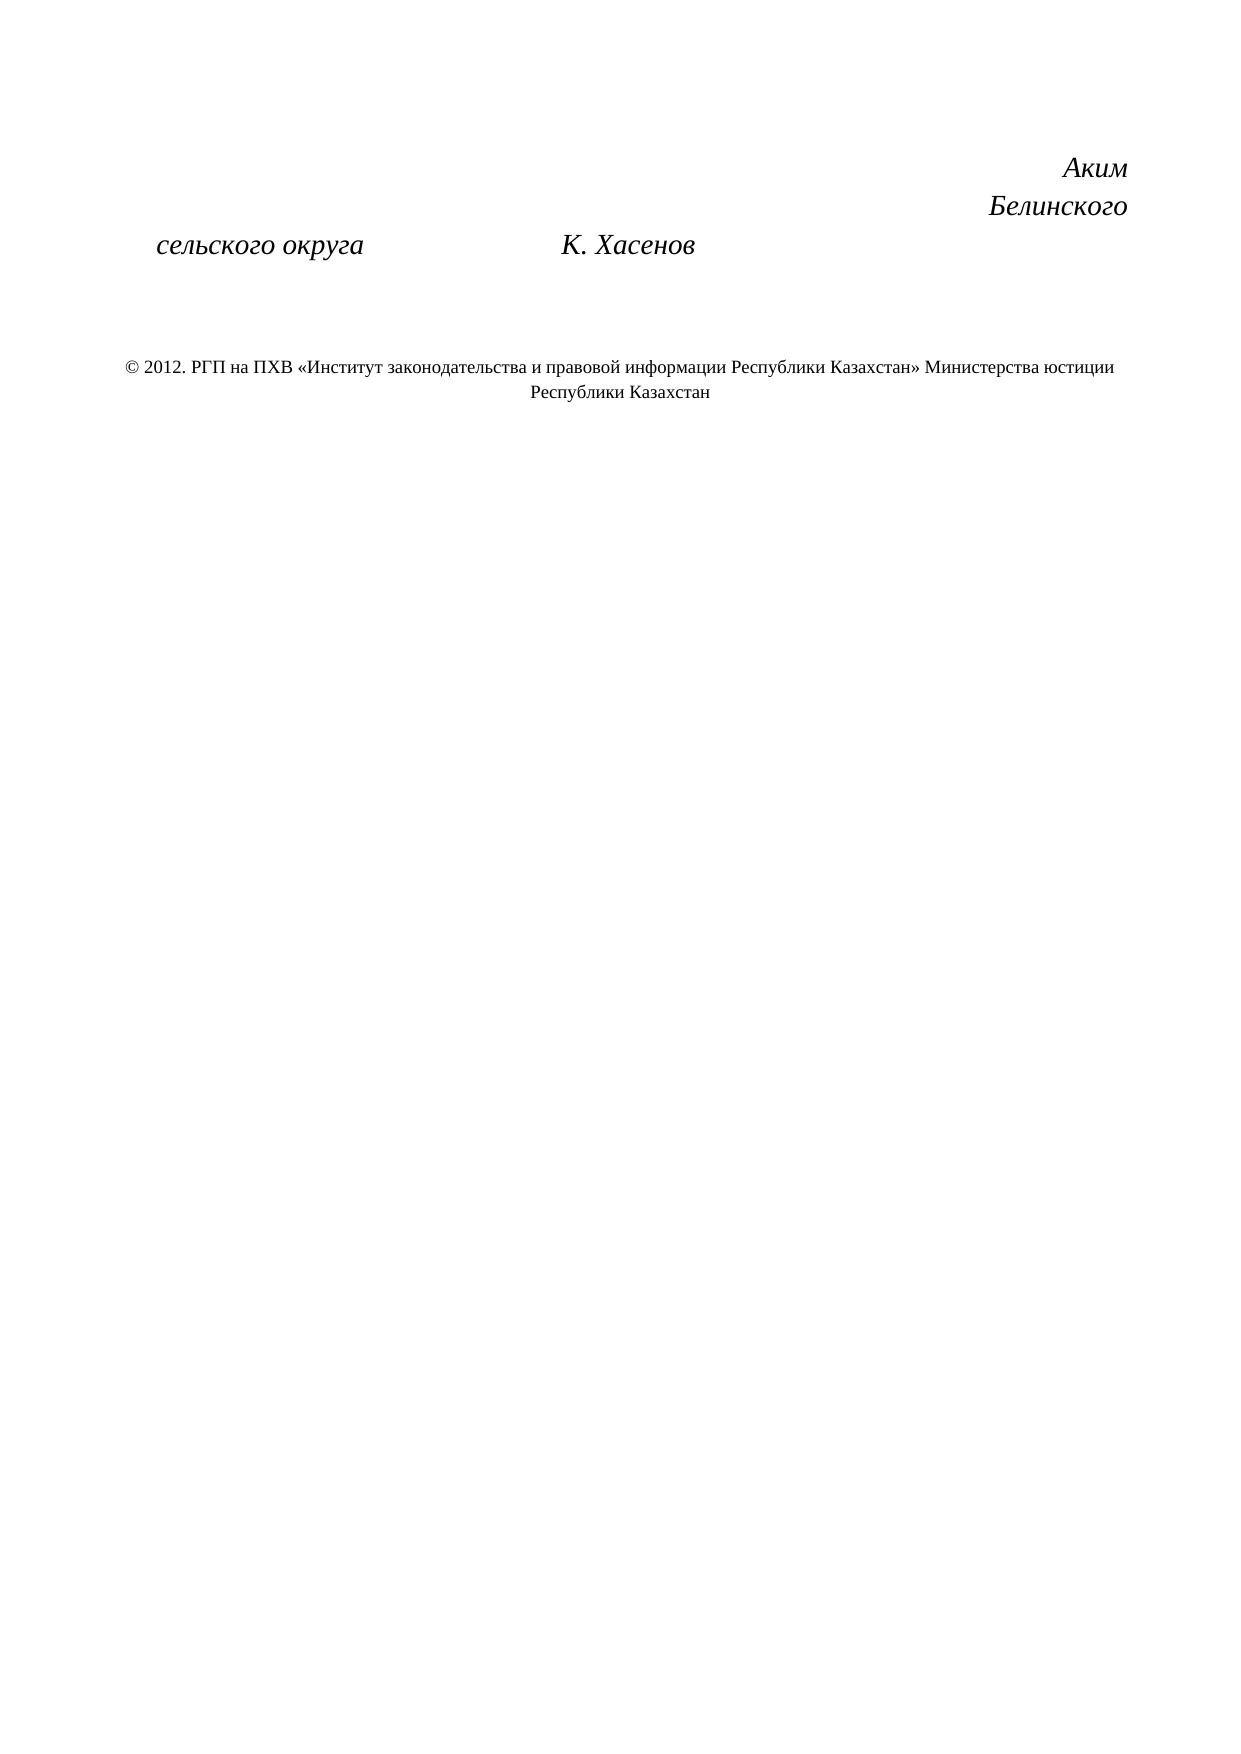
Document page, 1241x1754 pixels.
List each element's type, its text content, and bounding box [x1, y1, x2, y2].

text Аким Белинского сельского округа К. Хасенов [112, 150, 1128, 261]
text © 2012. РГП на ПХВ «Институт законодательства и правовой информации Республики Казахстан» Министерства юстиции Республики Казахстан [112, 356, 1128, 403]
